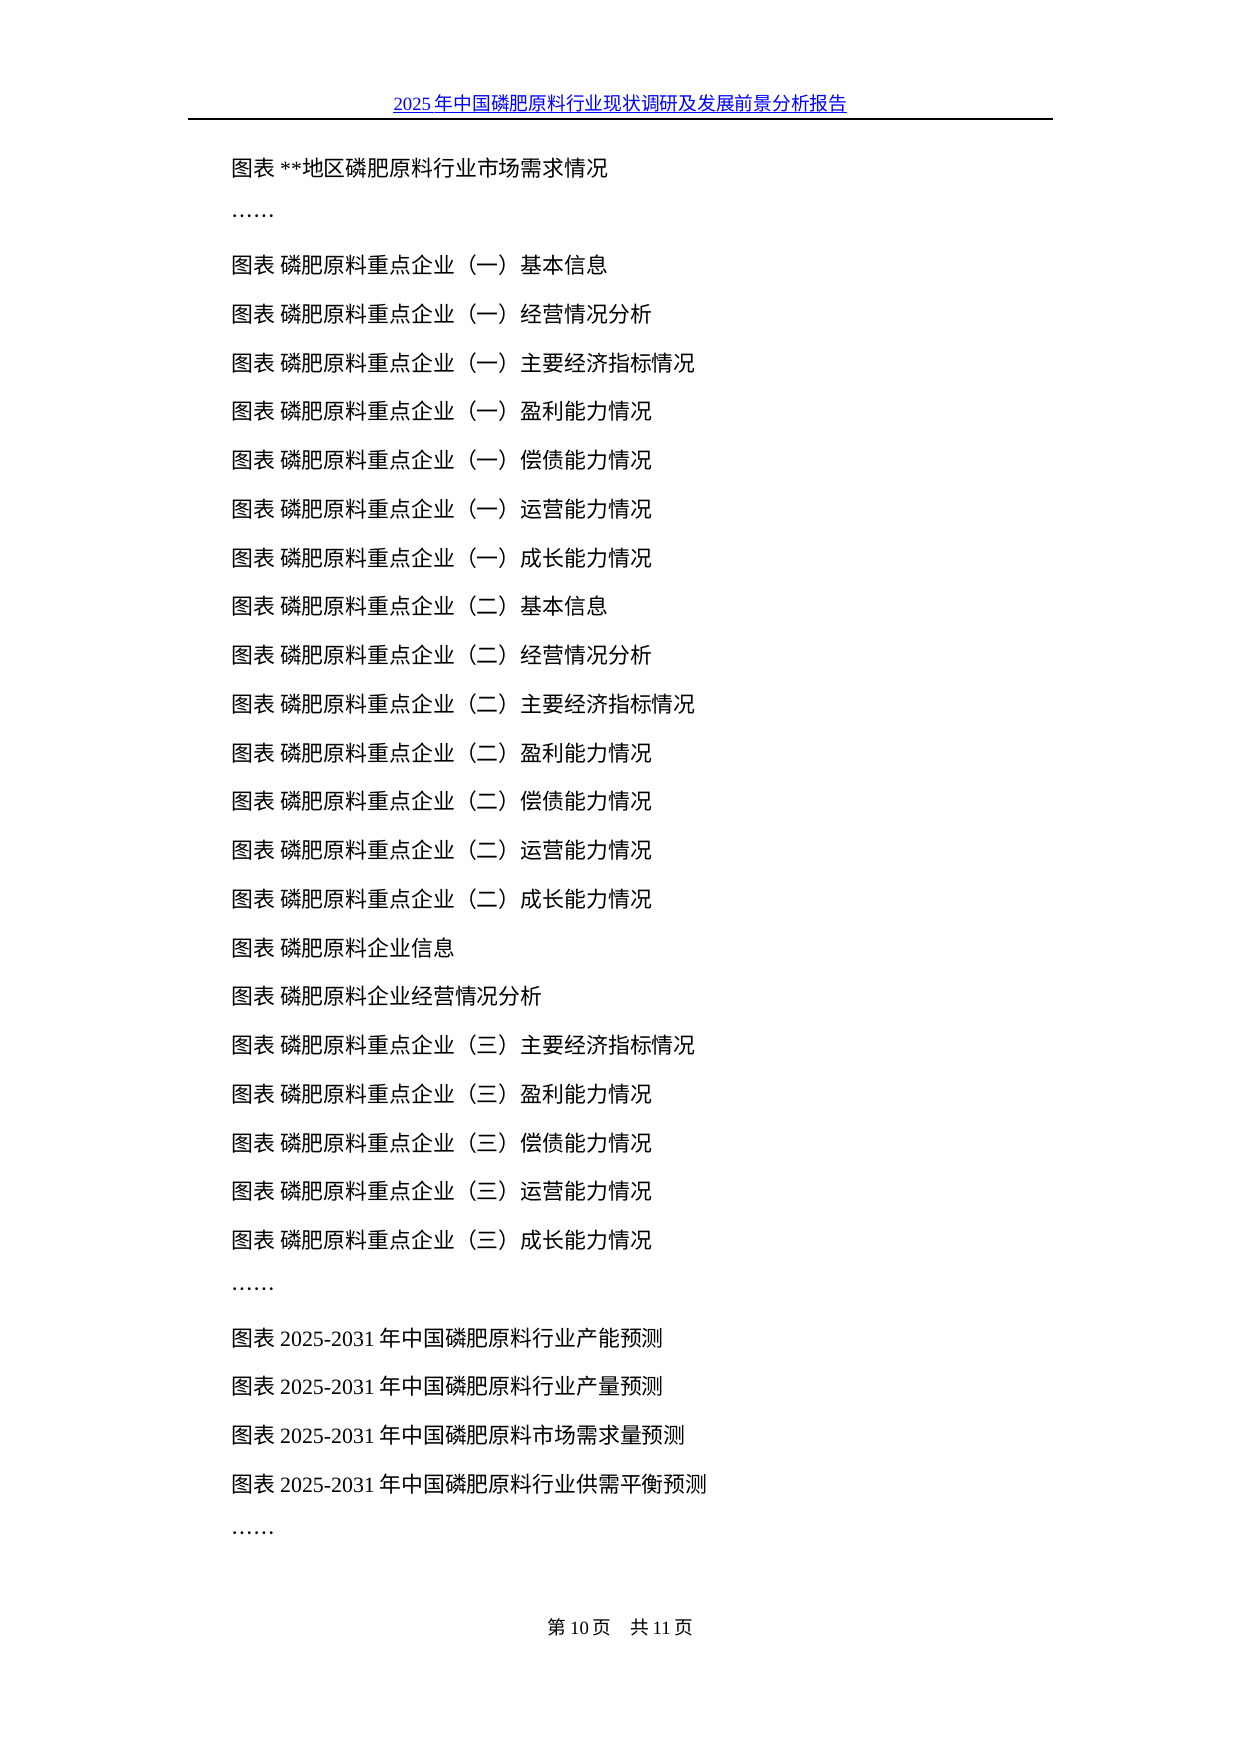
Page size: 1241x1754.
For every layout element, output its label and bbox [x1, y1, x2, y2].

text [187, 150, 1053, 1548]
